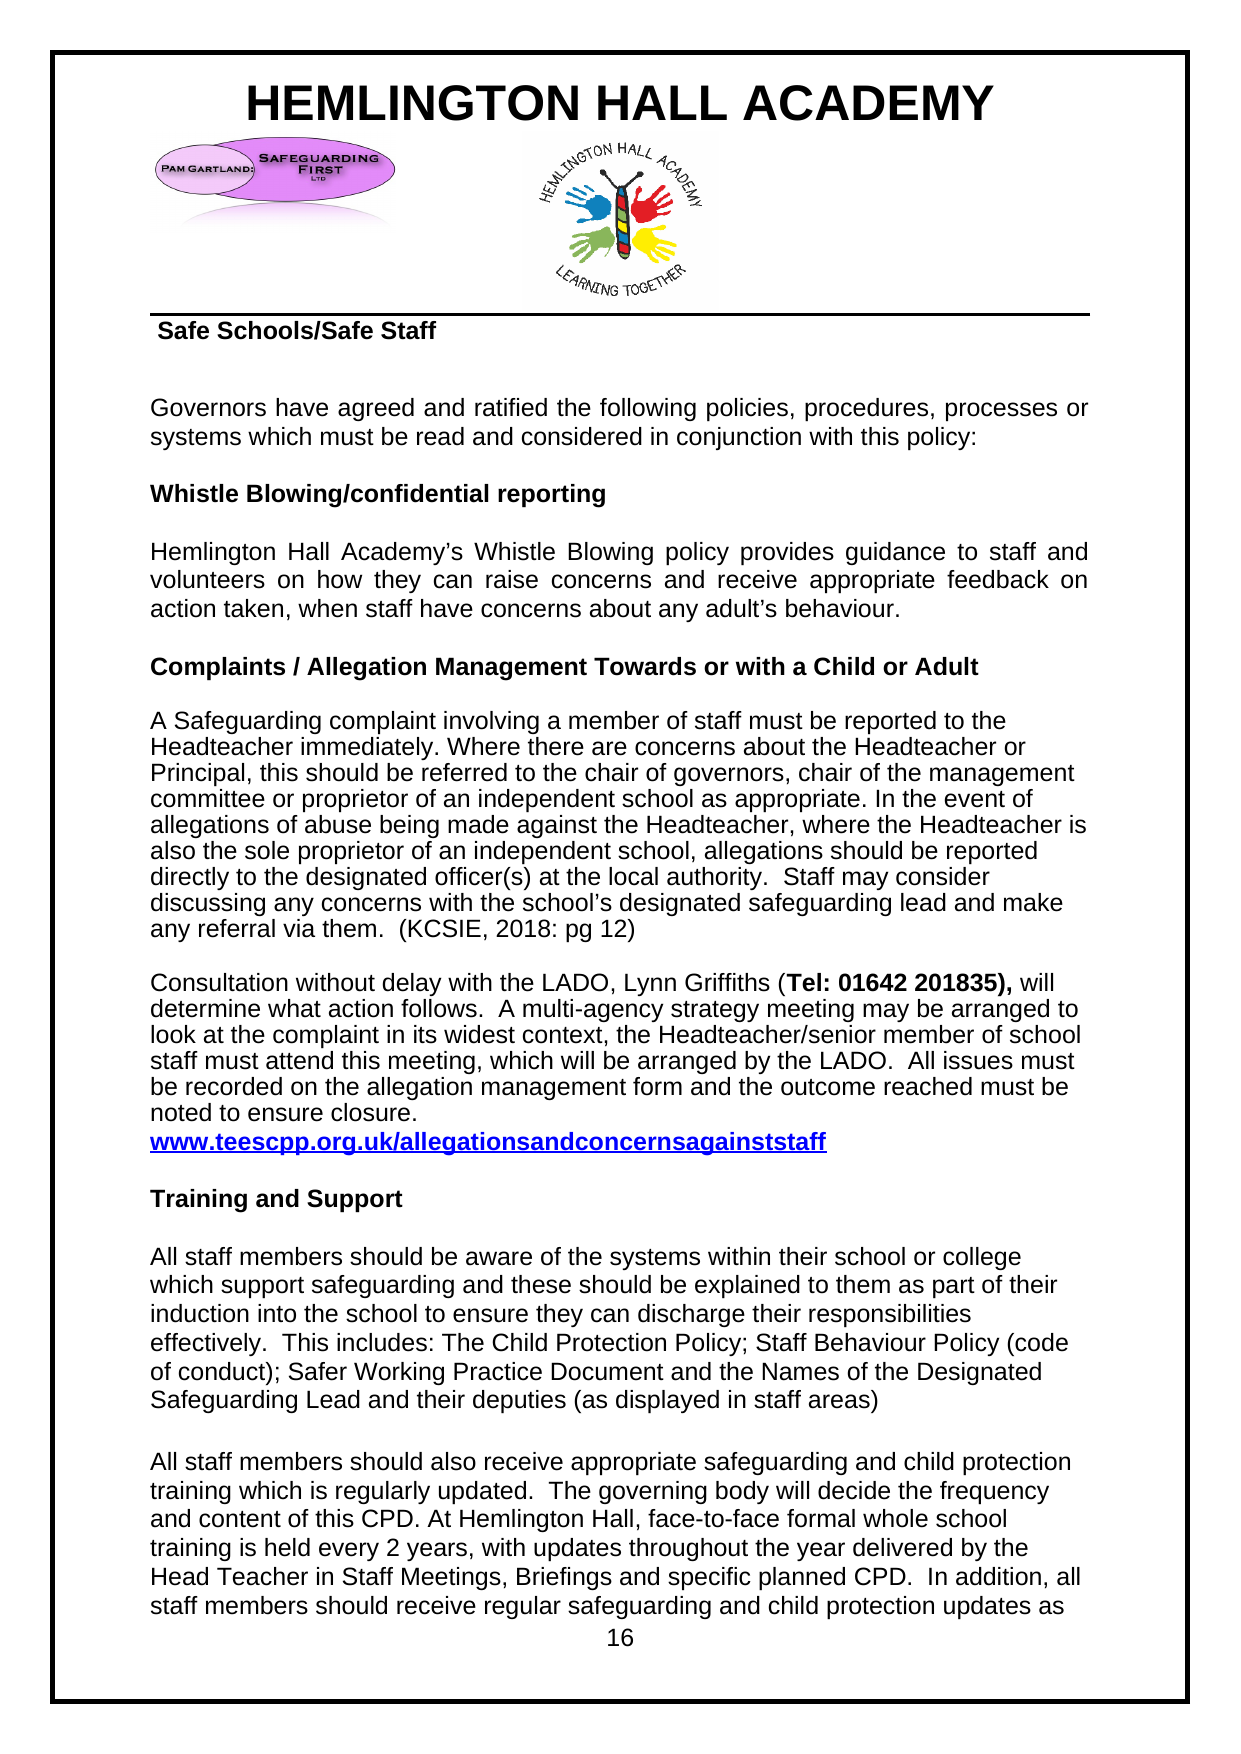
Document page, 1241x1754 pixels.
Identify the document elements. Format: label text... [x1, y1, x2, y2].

list Hemlington Hall Academy’s Whistle Blowing policy provides guidance to staff and volunteers on how they can raise concerns and receive appropriate feedback on action taken, when staff have concerns about any adult’s behaviour. [150, 536, 1090, 623]
picture [150, 131, 397, 233]
list Safe Schools/Safe Staff [150, 316, 1090, 345]
subtitle www.teescpp.org.uk/allegationsandconcernsagainststaff [150, 1127, 1090, 1155]
list Governors have agreed and ratified the following policies, procedures, processes or systems which must be read and considered in conjunction with this policy: [150, 393, 1090, 450]
subtitle Training and Support [150, 1184, 1090, 1213]
text All staff members should be aware of the systems within their school or college which support safeguarding and these should be explained to them as part of their induction into the school to ensure they can discharge their responsibilities effectively. This includes: The Child Protection Policy; Staff Behaviour Policy (code of conduct); Safer Working Practice Document and the Names of the Designated Safeguarding Lead and their deputies (as displayed in staff areas) [150, 1242, 1090, 1414]
picture [521, 131, 719, 311]
text A Safeguarding complaint involving a member of staff must be reported to the Headteacher immediately. Where there are concerns about the Headteacher or Principal, this should be referred to the chair of governors, chair of the management committee or proprietor of an independent school as appropriate. In the event of allegations of abuse being made against the Headteacher, where the Headteacher is also the sole proprietor of an independent school, allegations should be reported directly to the designated officer(s) at the local authority. Staff may consider discussing any concerns with the school’s designated safeguarding lead and make any referral via them. (KCSIE, 2018: pg 12) [150, 709, 1090, 942]
list Complaints / Allegation Management Towards or with a Child or Adult [150, 651, 1090, 680]
list Whistle Blowing/confidential reporting [150, 479, 1090, 508]
text Consultation without delay with the LADO, Lynn Griffiths (Tel: 01642 201835), will determine what action follows. A multi-agency strategy meeting may be arranged to look at the complaint in its widest context, the Headteacher/senior member of school staff must attend this meeting, which will be arranged by the LADO. All issues must be recorded on the allegation management form and the outcome reached must be noted to ensure closure. [150, 971, 1090, 1127]
